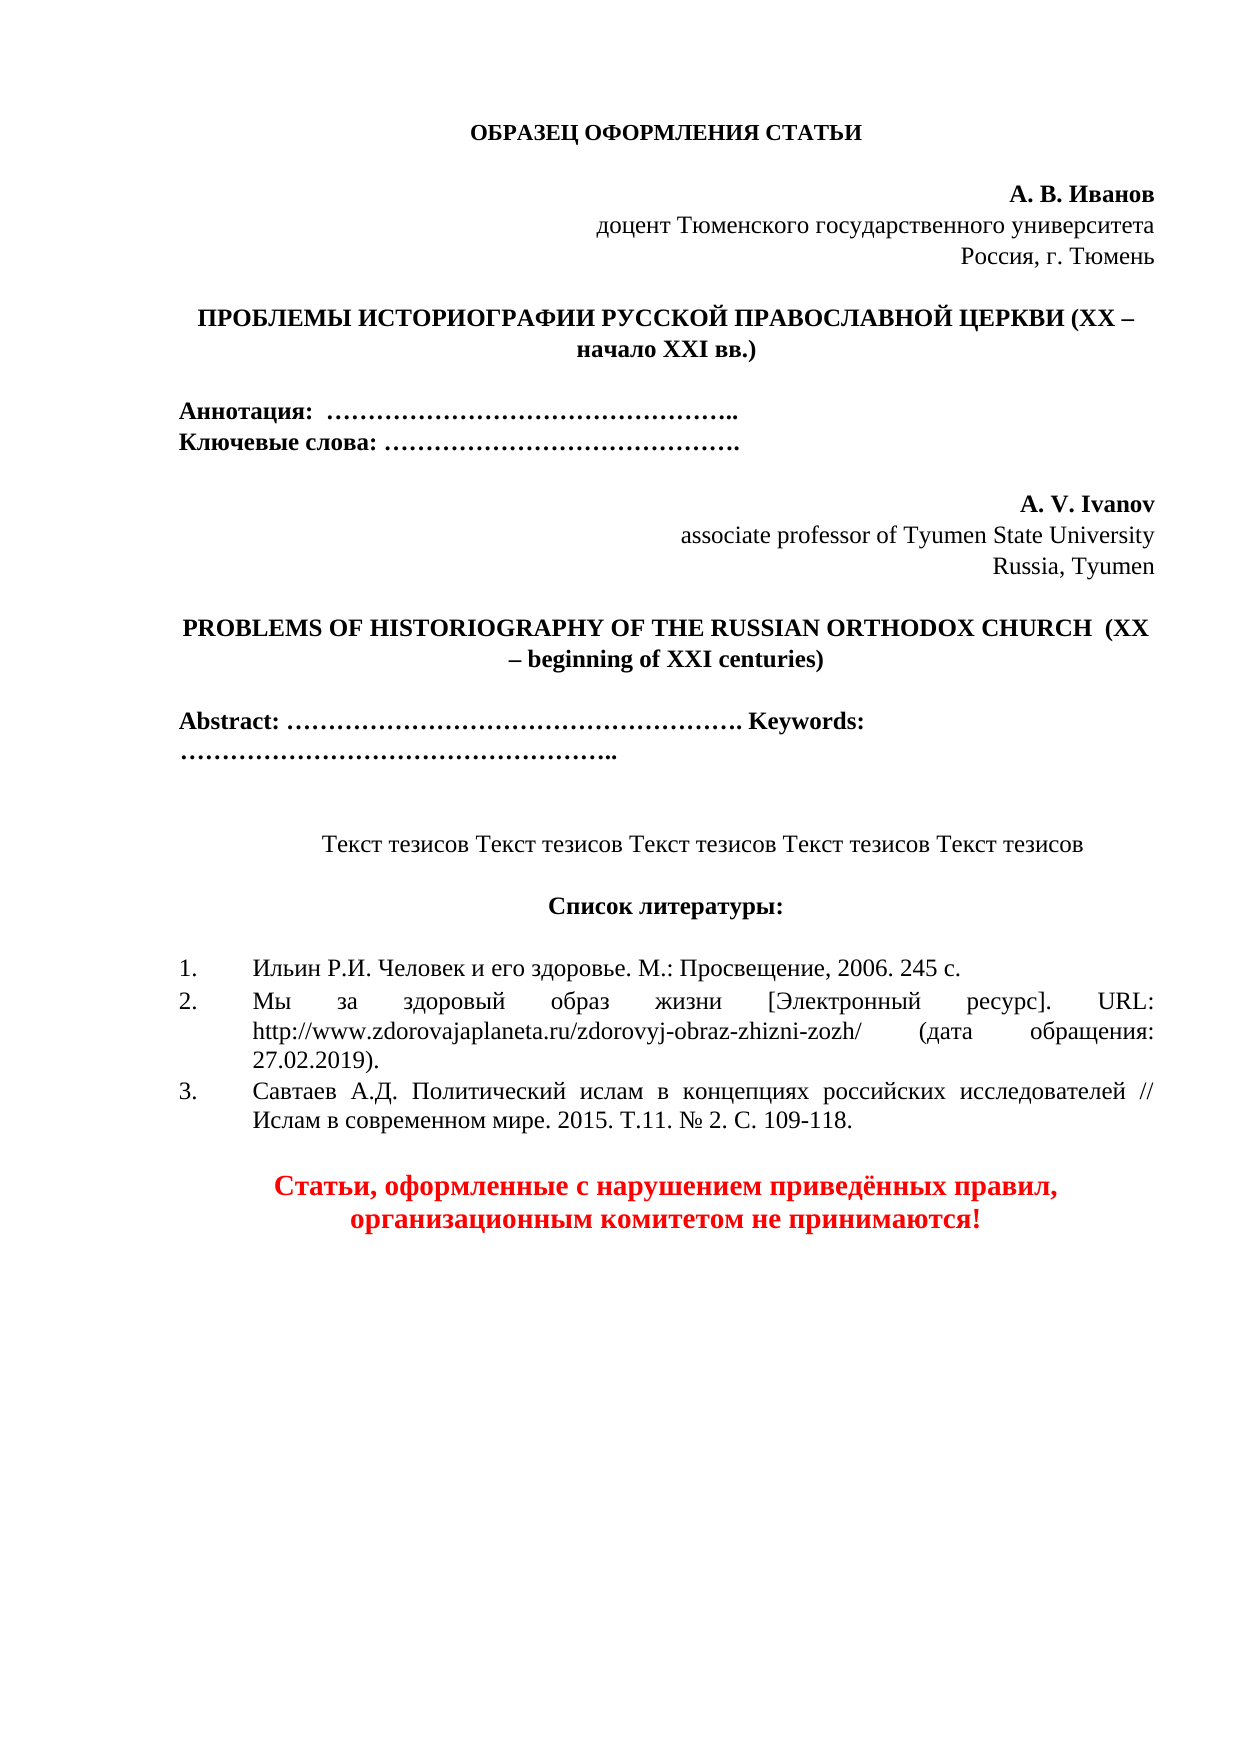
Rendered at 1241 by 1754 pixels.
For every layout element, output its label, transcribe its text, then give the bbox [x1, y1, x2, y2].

subtitle ПРОБЛЕМЫ ИСТОРИОГРАФИИ РУССКОЙ ПРАВОСЛАВНОЙ ЦЕРКВИ (XX – начало XXI вв.) [178, 303, 1153, 363]
list Мы за здоровый образ жизни [Электронный ресурс]. URL: http://www.zdorovajaplaneta.ru/zdorovyj-obraz-zhizni-zozh/ (дата обращения: 27.02.2019). [178, 986, 1155, 1074]
text Russia, Tyumen [178, 551, 1155, 580]
text Россия, г. Тюмень [178, 241, 1155, 269]
text A. V. Ivanov [178, 489, 1155, 518]
text доцент Тюменского государственного университета [178, 210, 1155, 238]
text Текст тезисов Текст тезисов Текст тезисов Текст тезисов Текст тезисов [322, 829, 1155, 858]
list Ильин Р.И. Человек и его здоровье. М.: Просвещение, 2006. 245 с. [178, 953, 1155, 982]
text Список литературы: [178, 891, 1153, 919]
text Abstract: ………………………………………………. Keywords: …………………………………………….. [178, 706, 865, 765]
text Ключевые слова: ……………………………………. [178, 427, 1159, 456]
text Аннотация: ………………………………………….. [178, 396, 1159, 425]
text А. В. Иванов [178, 179, 1155, 207]
text associate professor of Tyumen State University [178, 520, 1155, 549]
text ОБРАЗЕЦ ОФОРМЛЕНИЯ СТАТЬИ [178, 119, 1153, 146]
subtitle PROBLEMS OF HISTORIOGRAPHY OF THE RUSSIAN ORTHODOX CHURCH (XX – beginning of XXI centuries) [178, 613, 1153, 673]
list Савтаев А.Д. Политический ислам в концепциях российских исследователей // Ислам в современном мире. 2015. Т.11. № 2. С. 109-118. [178, 1076, 1155, 1134]
text Статьи, оформленные с нарушением приведённых правил, организационным комитетом не принимаются! [273, 1169, 1159, 1234]
